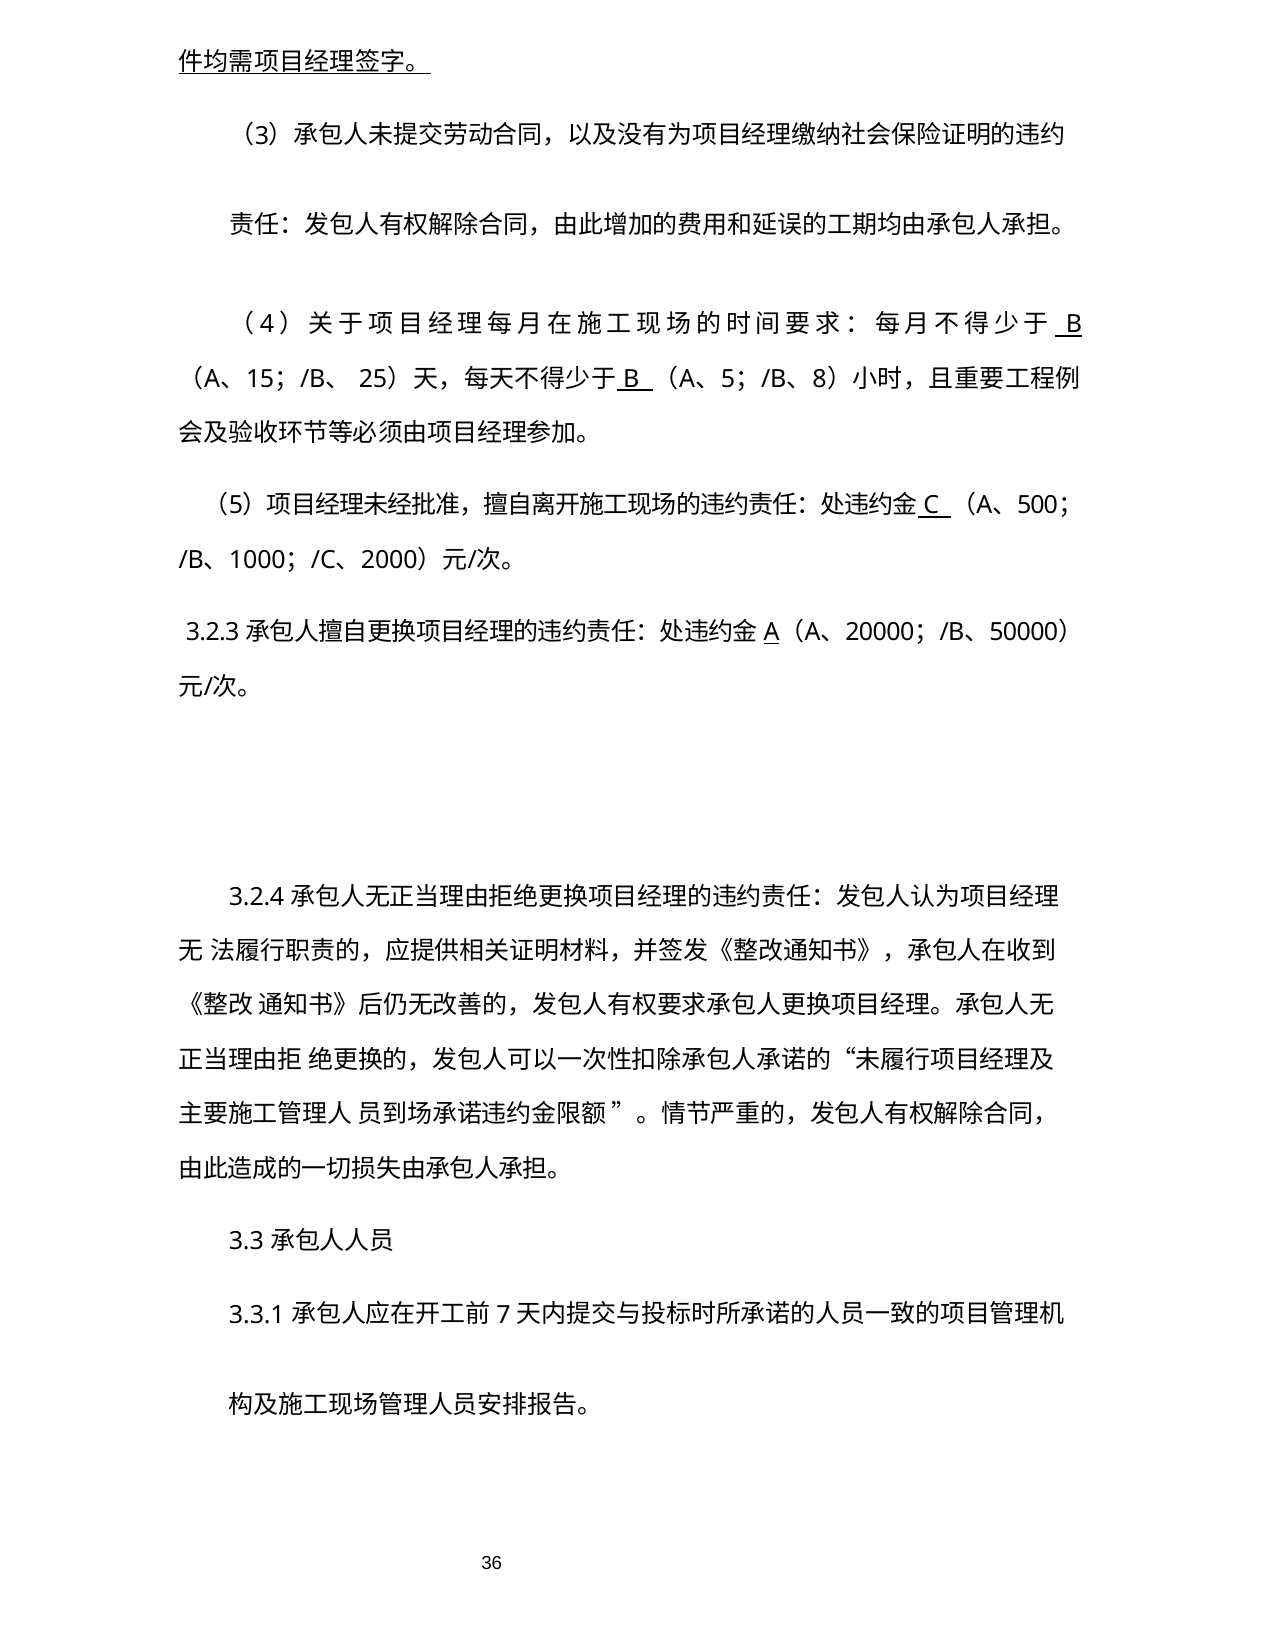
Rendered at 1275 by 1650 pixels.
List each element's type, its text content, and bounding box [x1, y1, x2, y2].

text 3.2.4 承包人无正当理由拒绝更换项目经理的违约责任：发包人认为项目经理无 法履行职责的，应提供相关证明材料，并签发《整改通知书》，承包人在收到《整改 通知书》后仍无改善的，发包人有权要求承包人更换项目经理。承包人无正当理由拒 绝更换的，发包人可以一次性扣除承包人承诺的“未履行项目经理及主要施工管理人 员到场承诺违约金限额 ”。情节严重的，发包人有权解除合同，由此造成的一切损失由承包人承担。 [178, 876, 1073, 1184]
text 3.3 承包人人员 [229, 1221, 1084, 1257]
text （3）承包人未提交劳动合同，以及没有为项目经理缴纳社会保险证明的违约责任：发包人有权解除合同，由此增加的费用和延误的工期均由承包人承担。 [229, 114, 1084, 266]
text （4）关于项目经理每月在施工现场的时间要求：每月不得少于 B （A、15；/B、 25）天，每天不得少于 B （A、5；/B、8）小时，且重要工程例会及验收环节等必须由项目经理参加。 [178, 304, 1082, 449]
text （5）项目经理未经批准，擅自离开施工现场的违约责任：处违约金 C （A、500； [178, 485, 1084, 521]
text /B、1000；/C、2000）元/次。 [178, 539, 1084, 575]
text 3.2.3 承包人擅自更换项目经理的违约责任：处违约金 A（A、20000；/B、50000） [178, 612, 1084, 648]
text 件均需项目经理签字。 [178, 42, 1084, 78]
text 3.3.1 承包人应在开工前 7 天内提交与投标时所承诺的人员一致的项目管理机构及施工现场管理人员安排报告。 [229, 1293, 1084, 1444]
text 元/次。 [178, 666, 1084, 702]
